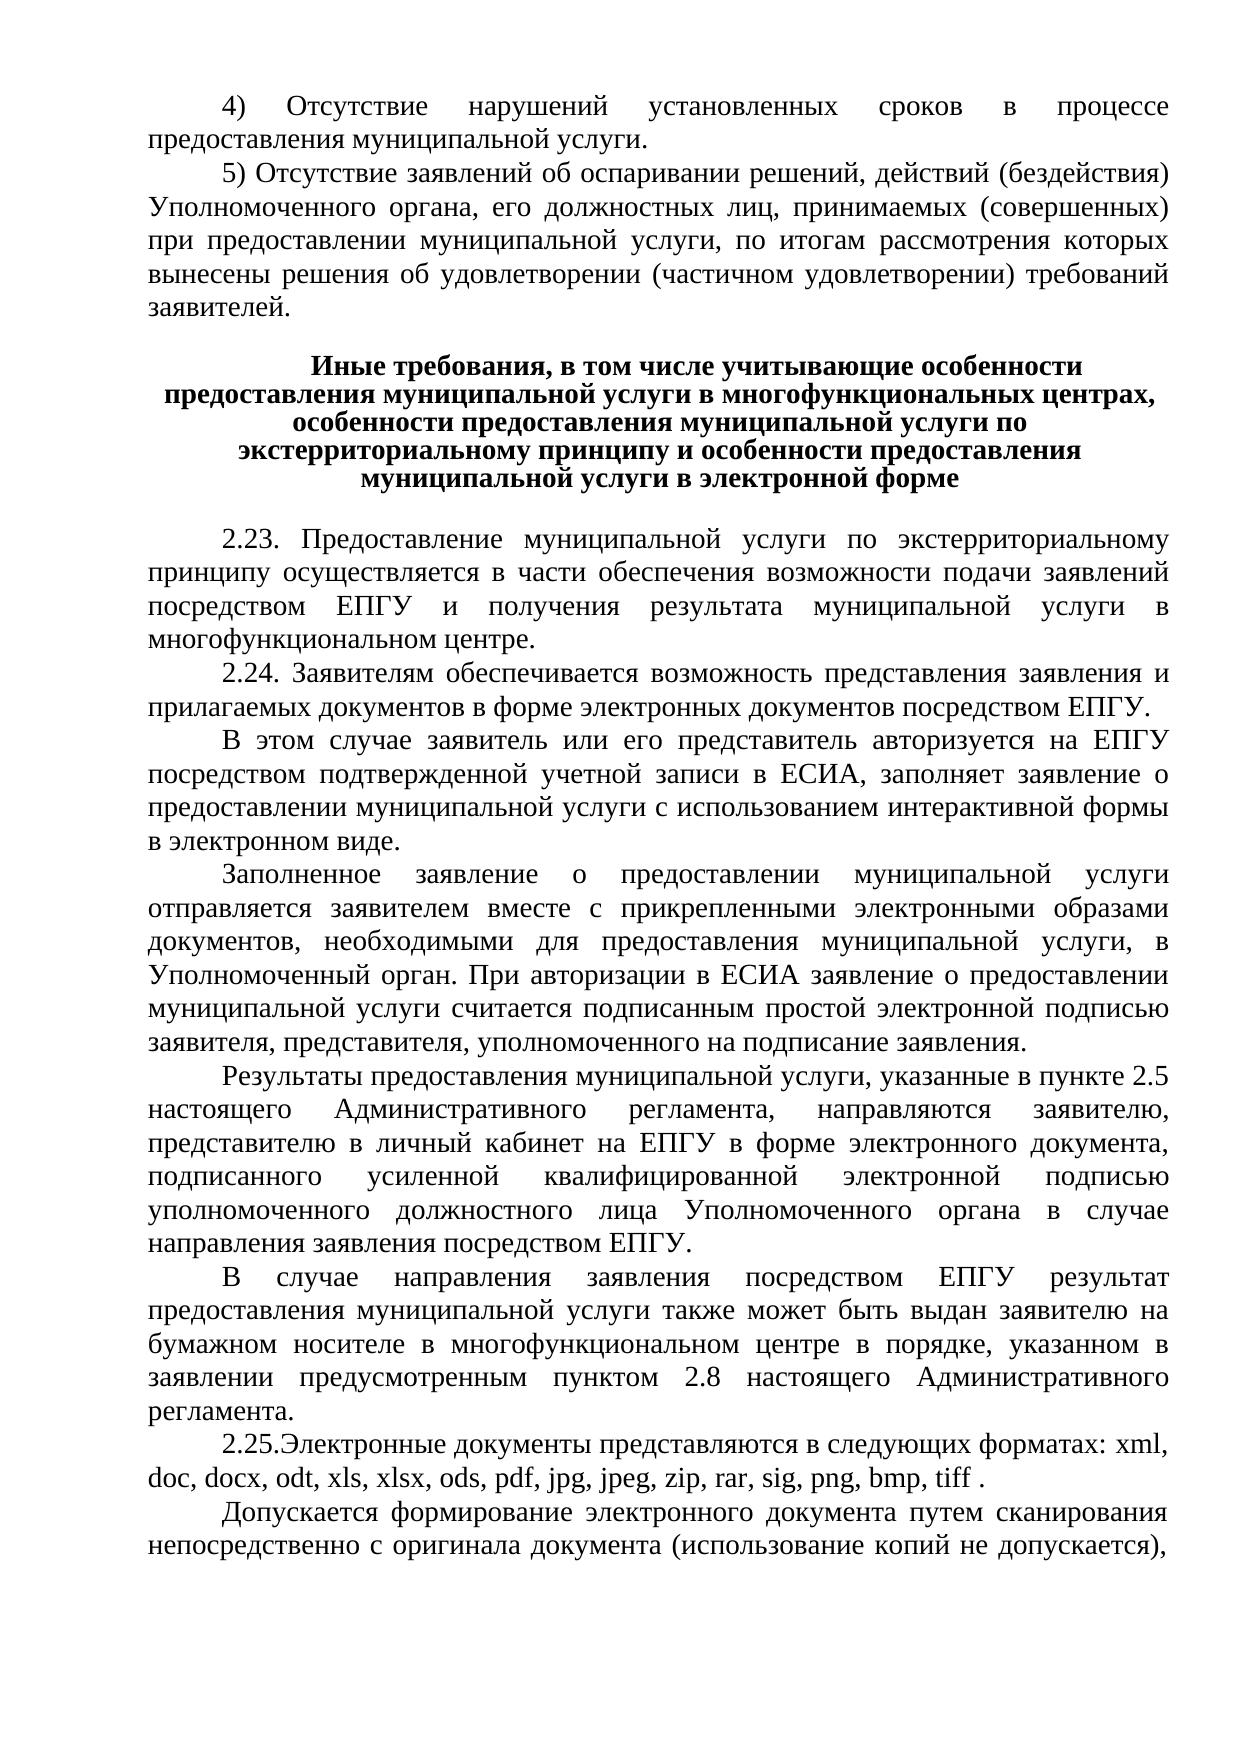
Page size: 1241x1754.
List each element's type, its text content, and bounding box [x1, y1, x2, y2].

text Заполненное заявление о предоставлении муниципальной услуги отправляется заявителем вместе с прикрепленными электронными образами документов, необходимыми для предоставления муниципальной услуги, в Уполномоченный орган. При авторизации в ЕСИА заявление о предоставлении муниципальной услуги считается подписанным простой электронной подписью заявителя, представителя, уполномоченного на подписание заявления. [148, 857, 1170, 1058]
text 4) Отсутствие нарушений установленных сроков в процессе предоставления муниципальной услуги. [148, 89, 1170, 156]
text В случае направления заявления посредством ЕПГУ результат предоставления муниципальной услуги также может быть выдан заявителю на бумажном носителе в многофункциональном центре в порядке, указанном в заявлении предусмотренным пунктом 2.8 настоящего Административного регламента. [148, 1259, 1170, 1427]
text Результаты предоставления муниципальной услуги, указанные в пункте 2.5 настоящего Административного регламента, направляются заявителю, представителю в личный кабинет на ЕПГУ в форме электронного документа, подписанного усиленной квалифицированной электронной подписью уполномоченного должностного лица Уполномоченного органа в случае направления заявления посредством ЕПГУ. [148, 1058, 1170, 1259]
text 2.25.Электронные документы представляются в следующих форматах: xml, doc, docx, odt, xls, xlsx, ods, pdf, jpg, jpeg, zip, rar, sig, png, bmp, tiff . [148, 1427, 1168, 1494]
text В этом случае заявитель или его представитель авторизуется на ЕПГУ посредством подтвержденной учетной записи в ЕСИА, заполняет заявление о предоставлении муниципальной услуги с использованием интерактивной формы в электронном виде. [148, 723, 1170, 857]
text 2.23. Предоставление муниципальной услуги по экстерриториальному принципу осуществляется в части обеспечения возможности подачи заявлений посредством ЕПГУ и получения результата муниципальной услуги в многофункциональном центре. [148, 521, 1170, 656]
text 2.24. Заявителям обеспечивается возможность представления заявления и прилагаемых документов в форме электронных документов посредством ЕПГУ. [148, 656, 1170, 723]
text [148, 1494, 1168, 1561]
text Иные требования, в том числе учитывающие особенности предоставления муниципальной услуги в многофункциональных центрах, особенности предоставления муниципальной услуги по экстерриториальному принципу и особенности предоставления муниципальной услуги в электронной форме [148, 353, 1172, 493]
text 5) Отсутствие заявлений об оспаривании решений, действий (бездействия) Уполномоченного органа, его должностных лиц, принимаемых (совершенных) при предоставлении муниципальной услуги, по итогам рассмотрения которых вынесены решения об удовлетворении (частичном удовлетворении) требований заявителей. [148, 156, 1170, 323]
